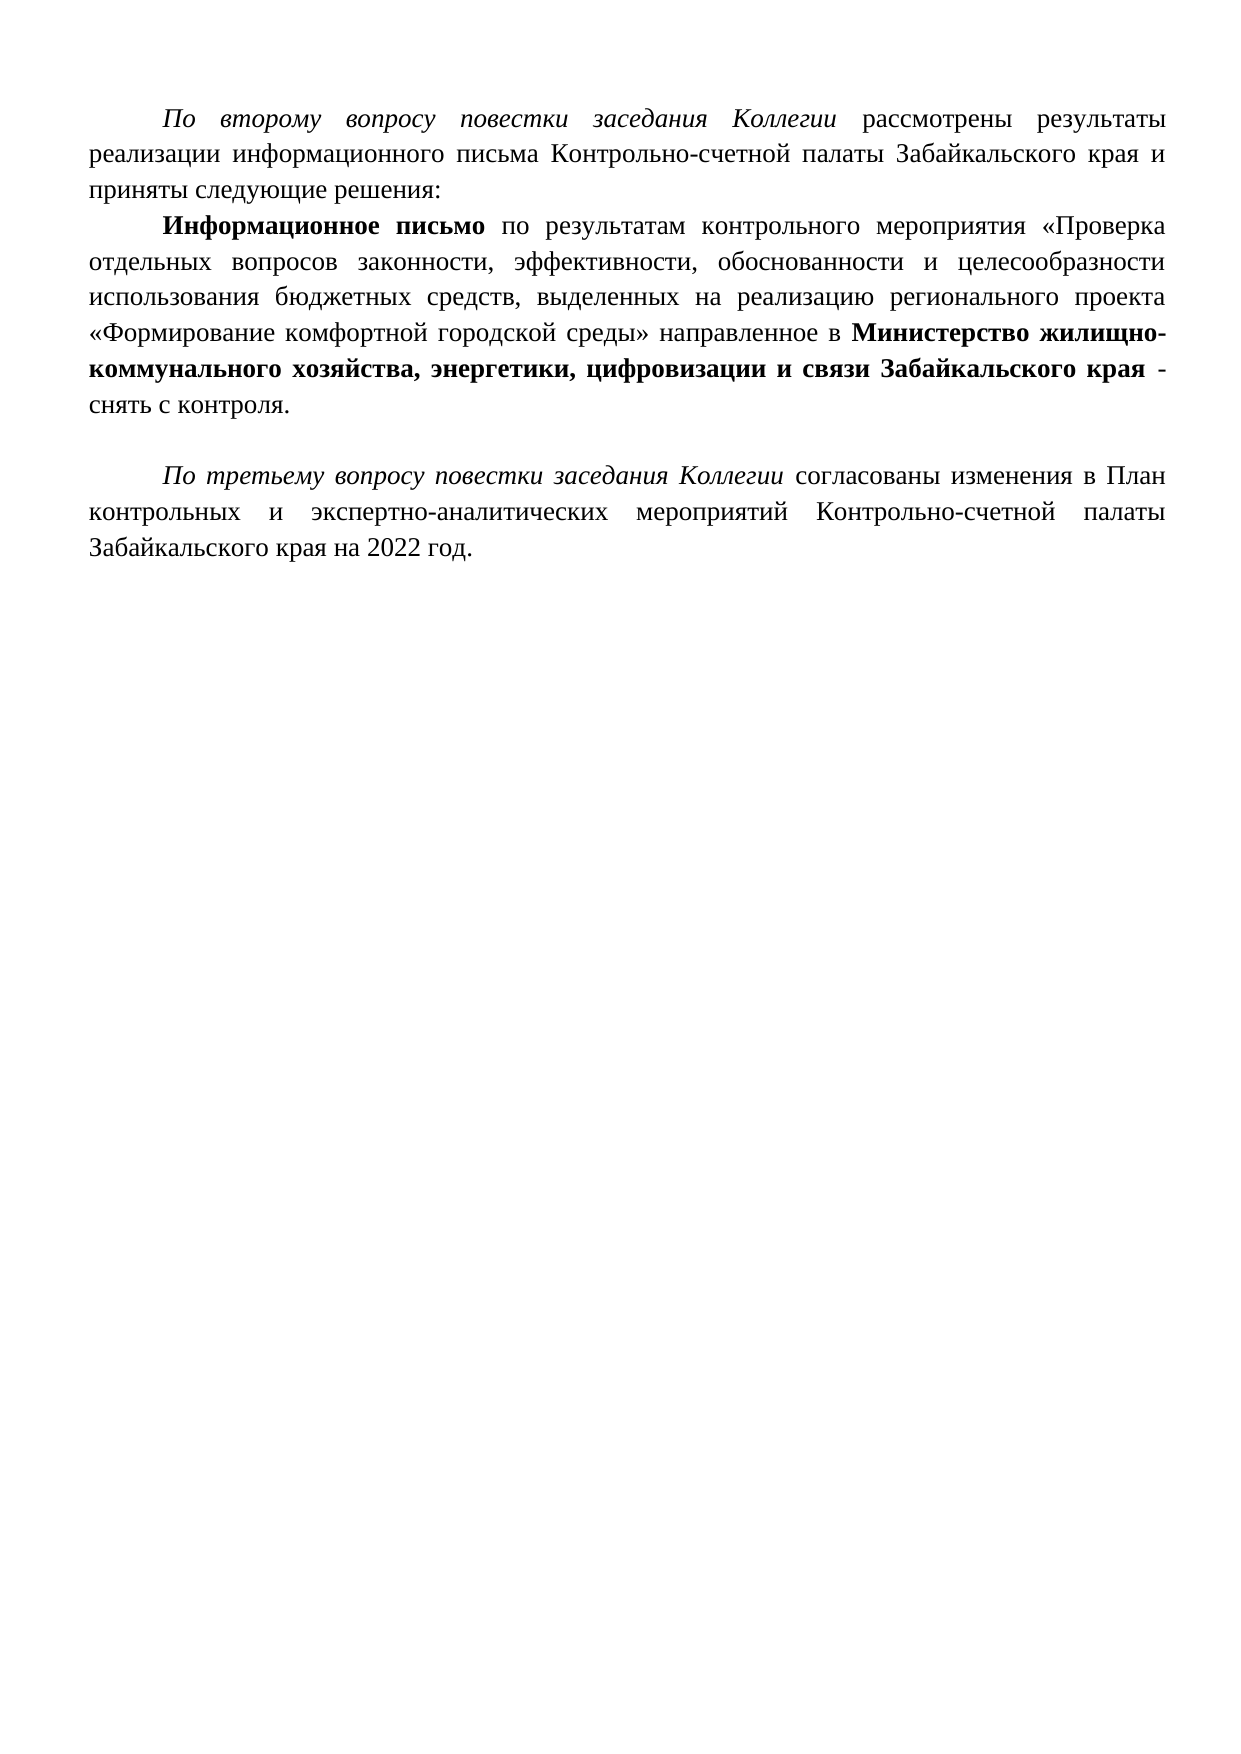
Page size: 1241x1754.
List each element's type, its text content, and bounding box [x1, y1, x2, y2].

list По второму вопросу повестки заседания Коллегии рассмотрены результаты реализации информационного письма Контрольно-счетной палаты Забайкальского края и приняты следующие решения: [89, 102, 1167, 204]
list По третьему вопросу повестки заседания Коллегии согласованы изменения в План контрольных и экспертно-аналитических мероприятий Контрольно-счетной палаты Забайкальского края на 2022 год. [89, 459, 1167, 562]
list Информационное письмо по результатам контрольного мероприятия «Проверка отдельных вопросов законности, эффективности, обоснованности и целесообразности использования бюджетных средств, выделенных на реализацию регионального проекта «Формирование комфортной городской среды» направленное в Министерство жилищно-коммунального хозяйства, энергетики, цифровизации и связи Забайкальского края - снять с контроля. [89, 209, 1167, 419]
